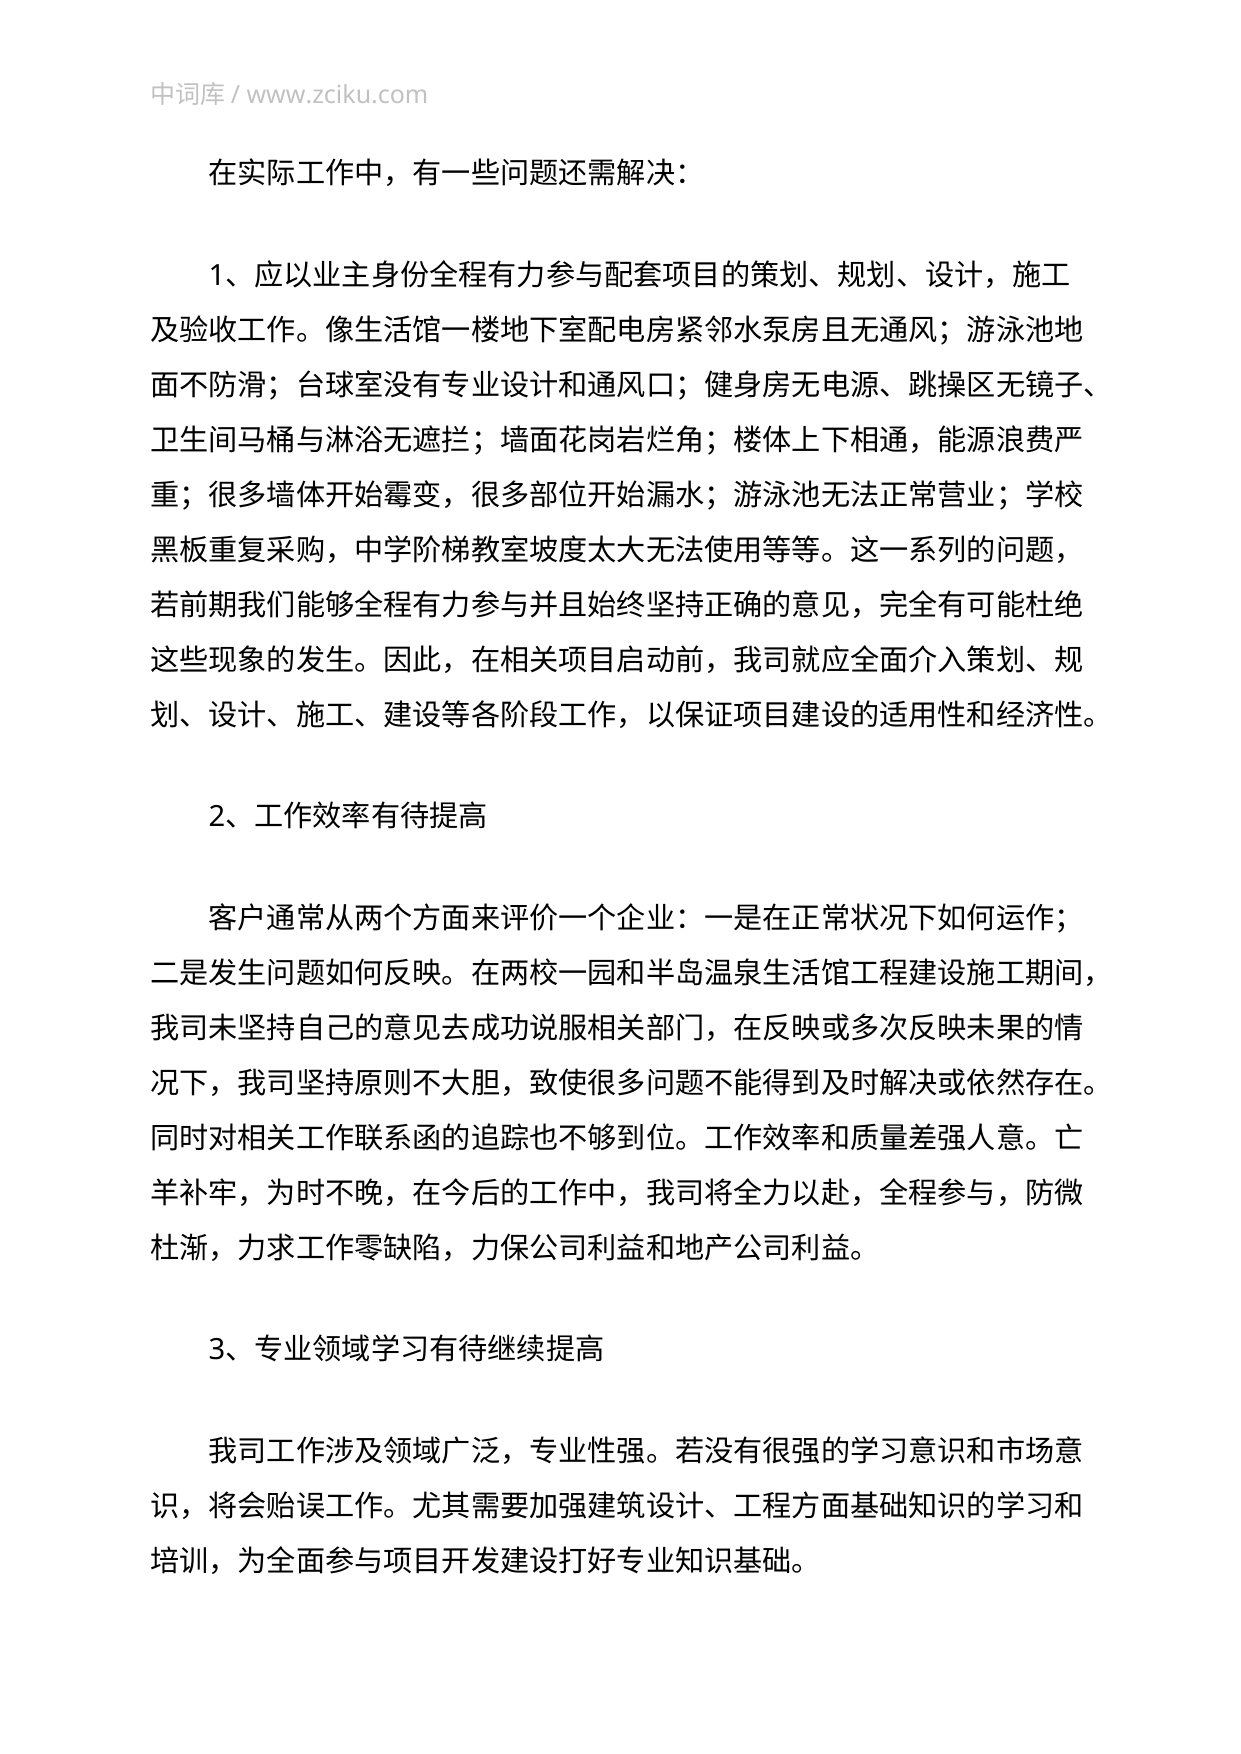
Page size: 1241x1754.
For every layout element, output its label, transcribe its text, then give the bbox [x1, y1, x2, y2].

text 客户通常从两个方面来评价一个企业：一是在正常状况下如何运作；二是发生问题如何反映。在两校一园和半岛温泉生活馆工程建设施工期间，我司未坚持自己的意见去成功说服相关部门，在反映或多次反映未果的情况下，我司坚持原则不大胆，致使很多问题不能得到及时解决或依然存在。同时对相关工作联系函的追踪也不够到位。工作效率和质量差强人意。亡羊补牢，为时不晚，在今后的工作中，我司将全力以赴，全程参与，防微杜渐，力求工作零缺陷，力保公司利益和地产公司利益。 [150, 895, 1090, 1266]
text 2、工作效率有待提高 [150, 793, 1090, 835]
text 3、专业领域学习有待继续提高 [150, 1326, 1090, 1368]
text 1、应以业主身份全程有力参与配套项目的策划、规划、设计，施工及验收工作。像生活馆一楼地下室配电房紧邻水泵房且无通风；游泳池地面不防滑；台球室没有专业设计和通风口；健身房无电源、跳操区无镜子、卫生间马桶与淋浴无遮拦；墙面花岗岩烂角；楼体上下相通，能源浪费严重；很多墙体开始霉变，很多部位开始漏水；游泳池无法正常营业；学校黑板重复采购，中学阶梯教室坡度太大无法使用等等。这一系列的问题，若前期我们能够全程有力参与并且始终坚持正确的意见，完全有可能杜绝这些现象的发生。因此，在相关项目启动前，我司就应全面介入策划、规划、设计、施工、建设等各阶段工作，以保证项目建设的适用性和经济性。 [150, 252, 1090, 733]
text 在实际工作中，有一些问题还需解决： [150, 150, 1090, 192]
text 我司工作涉及领域广泛，专业性强。若没有很强的学习意识和市场意识，将会贻误工作。尤其需要加强建筑设计、工程方面基础知识的学习和培训，为全面参与项目开发建设打好专业知识基础。 [150, 1428, 1090, 1580]
